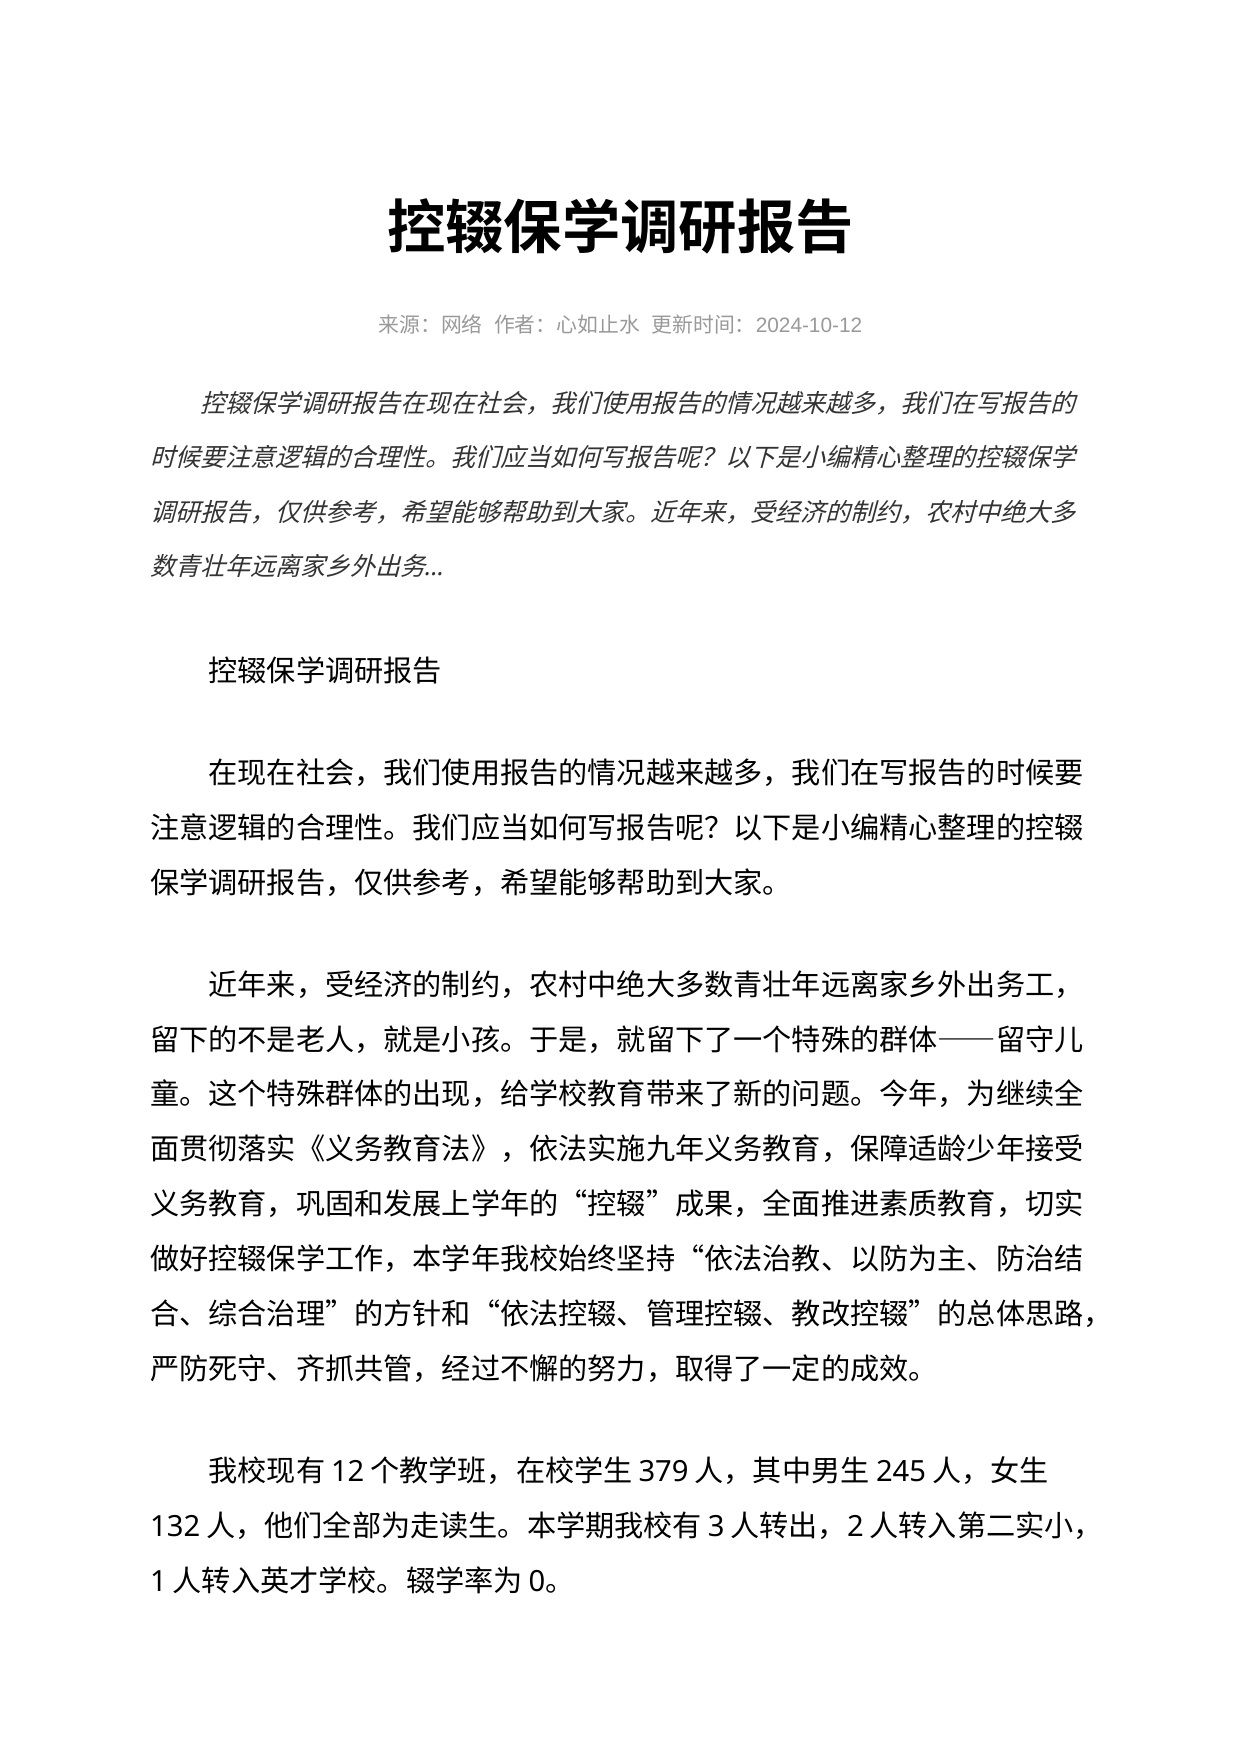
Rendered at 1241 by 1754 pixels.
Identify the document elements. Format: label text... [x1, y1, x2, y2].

subtitle 控辍保学调研报告 [150, 181, 1090, 266]
text 在现在社会，我们使用报告的情况越来越多，我们在写报告的时候要注意逻辑的合理性。我们应当如何写报告呢？以下是小编精心整理的控辍保学调研报告，仅供参考，希望能够帮助到大家。 [150, 749, 1090, 902]
text 近年来，受经济的制约，农村中绝大多数青壮年远离家乡外出务工，留下的不是老人，就是小孩。于是，就留下了一个特殊的群体——留守儿童。这个特殊群体的出现，给学校教育带来了新的问题。今年，为继续全面贯彻落实《义务教育法》，依法实施九年义务教育，保障适龄少年接受义务教育，巩固和发展上学年的“控辍”成果，全面推进素质教育，切实做好控辍保学工作，本学年我校始终坚持“依法治教、以防为主、防治结合、综合治理”的方针和“依法控辍、管理控辍、教改控辍”的总体思路，严防死守、齐抓共管，经过不懈的努力，取得了一定的成效。 [150, 961, 1090, 1388]
text 控辍保学调研报告在现在社会，我们使用报告的情况越来越多，我们在写报告的时候要注意逻辑的合理性。我们应当如何写报告呢？以下是小编精心整理的控辍保学调研报告，仅供参考，希望能够帮助到大家。近年来，受经济的制约，农村中绝大多数青壮年远离家乡外出务... [150, 383, 1090, 583]
text 我校现有12个教学班，在校学生379人，其中男生 245人，女生 132人，他们全部为走读生。本学期我校有3人转出，2人转入第二实小，1人转入英才学校。辍学率为0。 [150, 1447, 1090, 1599]
text 控辍保学调研报告 [150, 648, 1090, 690]
text 来源：网络 作者：心如止水 更新时间：2024-10-12 [150, 313, 1090, 337]
